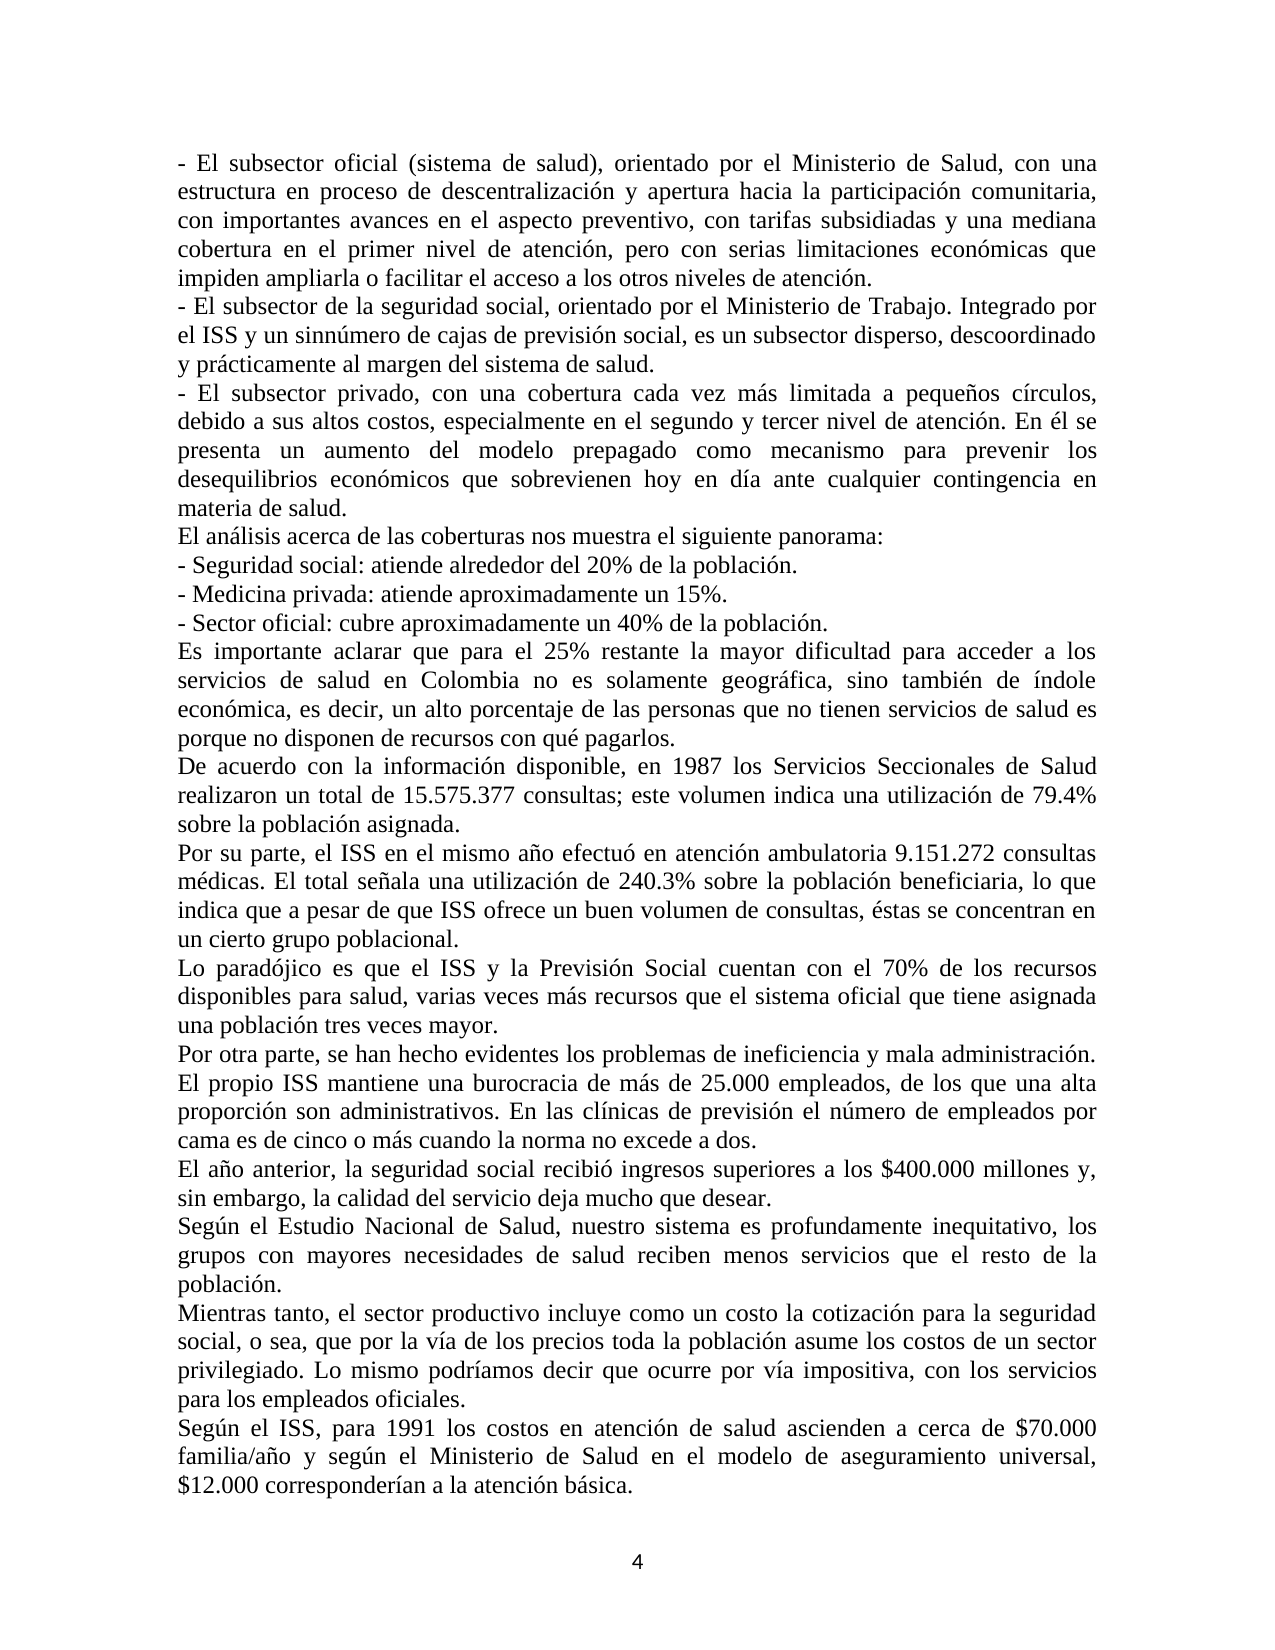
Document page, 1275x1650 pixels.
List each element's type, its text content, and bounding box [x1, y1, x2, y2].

text El año anterior, la seguridad social recibió ingresos superiores a los $400.000 millones y, sin embargo, la calidad del servicio deja mucho que desear. [177, 1154, 1098, 1211]
text - El subsector oficial (sistema de salud), orientado por el Ministerio de Salud, con una estructura en proceso de descentralización y apertura hacia la participación comunitaria, con importantes avances en el aspecto preventivo, con tarifas subsidiadas y una mediana cobertura en el primer nivel de atención, pero con serias limitaciones económicas que impiden ampliarla o facilitar el acceso a los otros niveles de atención. [177, 148, 1098, 291]
text - Seguridad social: atiende alrededor del 20% de la población. [177, 550, 1098, 579]
text Es importante aclarar que para el 25% restante la mayor dificultad para acceder a los servicios de salud en Colombia no es solamente geográfica, sino también de índole económica, es decir, un alto porcentaje de las personas que no tienen servicios de salud es porque no disponen de recursos con qué pagarlos. [177, 636, 1098, 751]
text - El subsector de la seguridad social, orientado por el Ministerio de Trabajo. Integrado por el ISS y un sinnúmero de cajas de previsión social, es un subsector disperso, descoordinado y prácticamente al margen del sistema de salud. [177, 291, 1098, 378]
text - El subsector privado, con una cobertura cada vez más limitada a pequeños círculos, debido a sus altos costos, especialmente en el segundo y tercer nivel de atención. En él se presenta un aumento del modelo prepagado como mecanismo para prevenir los desequilibrios económicos que sobrevienen hoy en día ante cualquier contingencia en materia de salud. [177, 378, 1098, 521]
text - Medicina privada: atiende aproximadamente un 15%. [177, 579, 1098, 608]
text Por su parte, el ISS en el mismo año efectuó en atención ambulatoria 9.151.272 consultas médicas. El total señala una utilización de 240.3% sobre la población beneficiaria, lo que indica que a pesar de que ISS ofrece un buen volumen de consultas, éstas se concentran en un cierto grupo poblacional. [177, 838, 1098, 953]
text El análisis acerca de las coberturas nos muestra el siguiente panorama: [177, 521, 1098, 550]
text Por otra parte, se han hecho evidentes los problemas de ineficiencia y mala administración. El propio ISS mantiene una burocracia de más de 25.000 empleados, de los que una alta proporción son administrativos. En las clínicas de previsión el número de empleados por cama es de cinco o más cuando la norma no excede a dos. [177, 1039, 1098, 1154]
text De acuerdo con la información disponible, en 1987 los Servicios Seccionales de Salud realizaron un total de 15.575.377 consultas; este volumen indica una utilización de 79.4% sobre la población asignada. [177, 751, 1098, 838]
text Según el Estudio Nacional de Salud, nuestro sistema es profundamente inequitativo, los grupos con mayores necesidades de salud reciben menos servicios que el resto de la población. [177, 1211, 1098, 1298]
text Lo paradójico es que el ISS y la Previsión Social cuentan con el 70% de los recursos disponibles para salud, varias veces más recursos que el sistema oficial que tiene asignada una población tres veces mayor. [177, 953, 1098, 1039]
text Según el ISS, para 1991 los costos en atención de salud ascienden a cerca de $70.000 familia/año y según el Ministerio de Salud en el modelo de aseguramiento universal, $12.000 corresponderían a la atención básica. [177, 1413, 1098, 1499]
text Mientras tanto, el sector productivo incluye como un costo la cotización para la seguridad social, o sea, que por la vía de los precios toda la población asume los costos de un sector privilegiado. Lo mismo podríamos decir que ocurre por vía impositiva, con los servicios para los empleados oficiales. [177, 1298, 1098, 1413]
text - Sector oficial: cubre aproximadamente un 40% de la población. [177, 608, 1098, 636]
